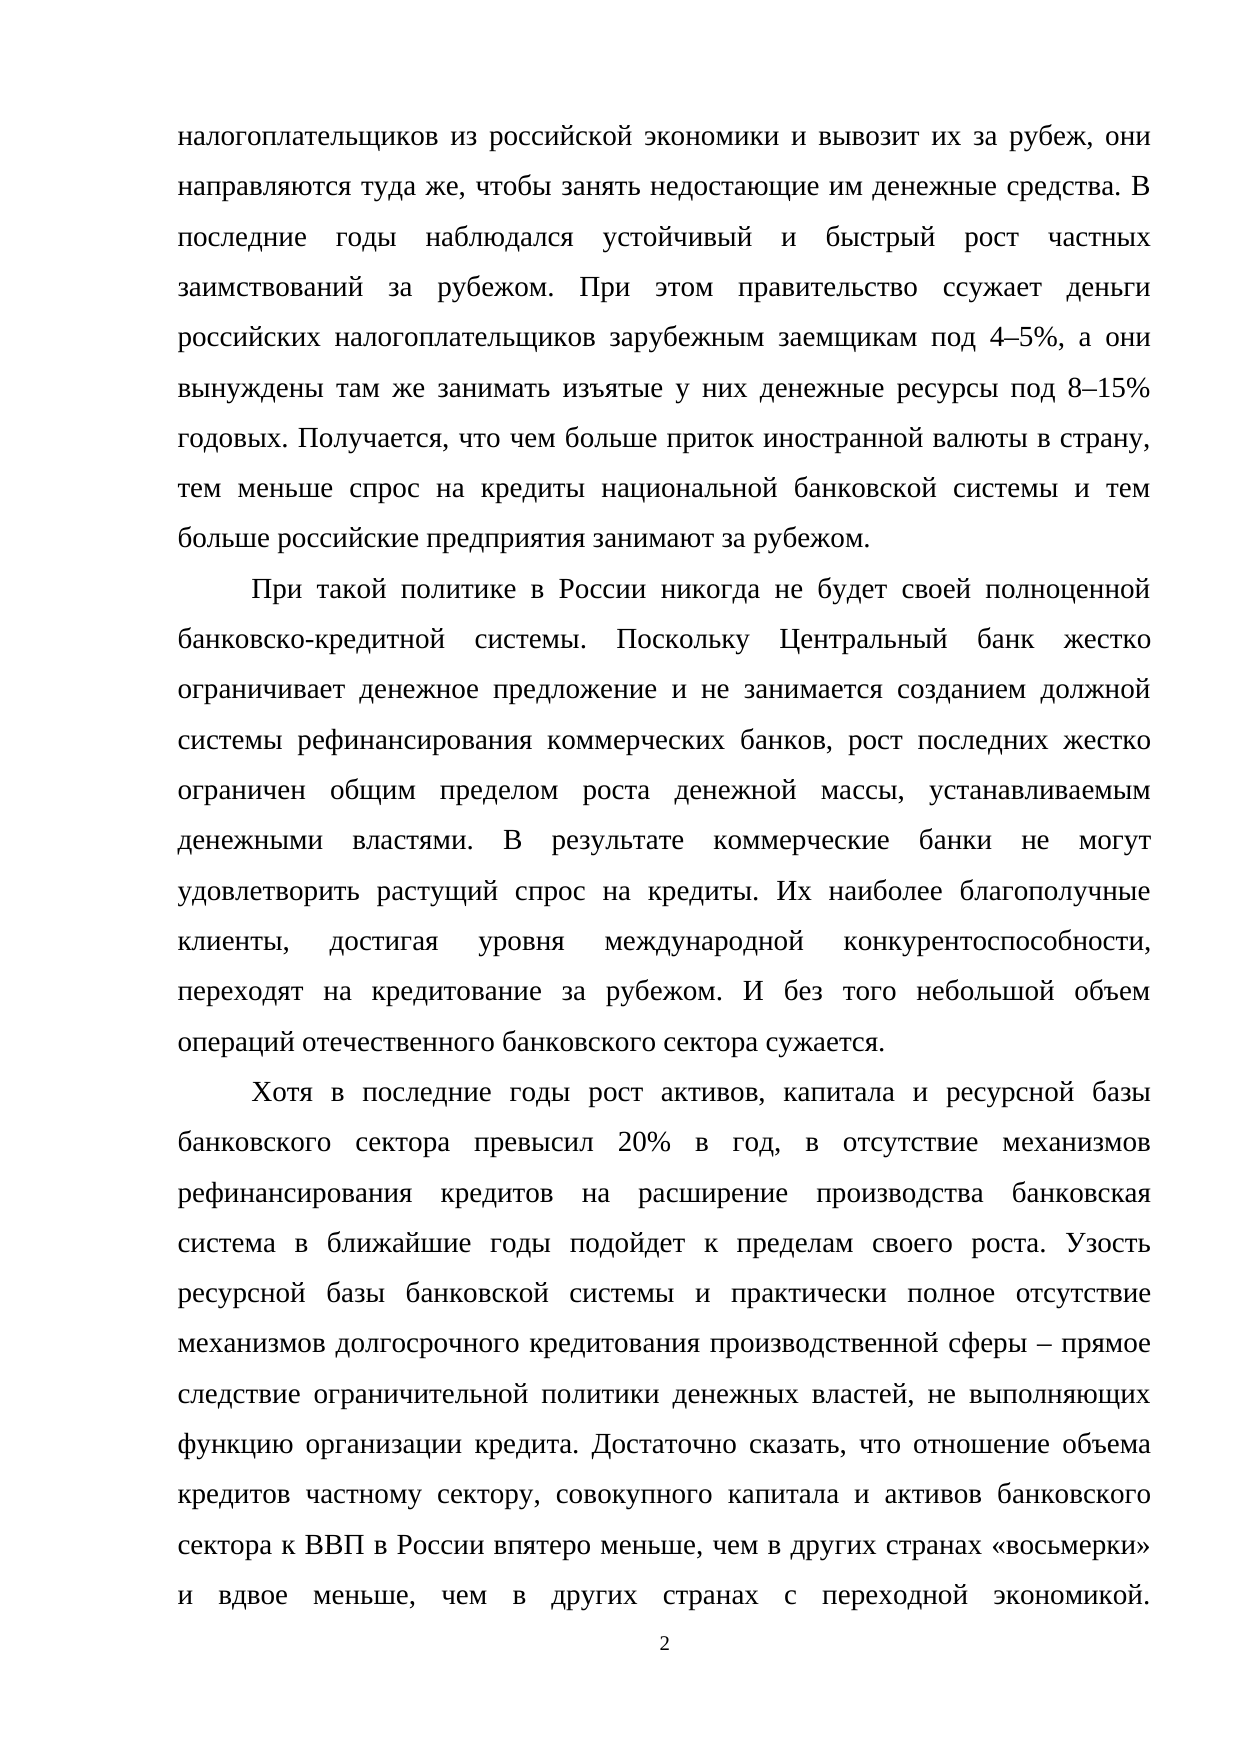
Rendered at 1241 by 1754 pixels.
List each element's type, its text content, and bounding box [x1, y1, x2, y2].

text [177, 118, 1152, 554]
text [177, 1074, 1152, 1611]
text При такой политике в России никогда не будет своей полноценной банковско-кредитной системы. Поскольку Центральный банк жестко ограничивает денежное предложение и не занимается созданием должной системы рефинансирования коммерческих банков, рост последних жестко ограничен общим пределом роста денежной массы, устанавливаемым денежными властями. В результате коммерческие банки не могут удовлетворить растущий спрос на кредиты. Их наиболее благополучные клиенты, достигая уровня международной конкурентоспособности, переходят на кредитование за рубежом. И без того небольшой объем операций отечественного банковского сектора сужается. [177, 571, 1152, 1057]
